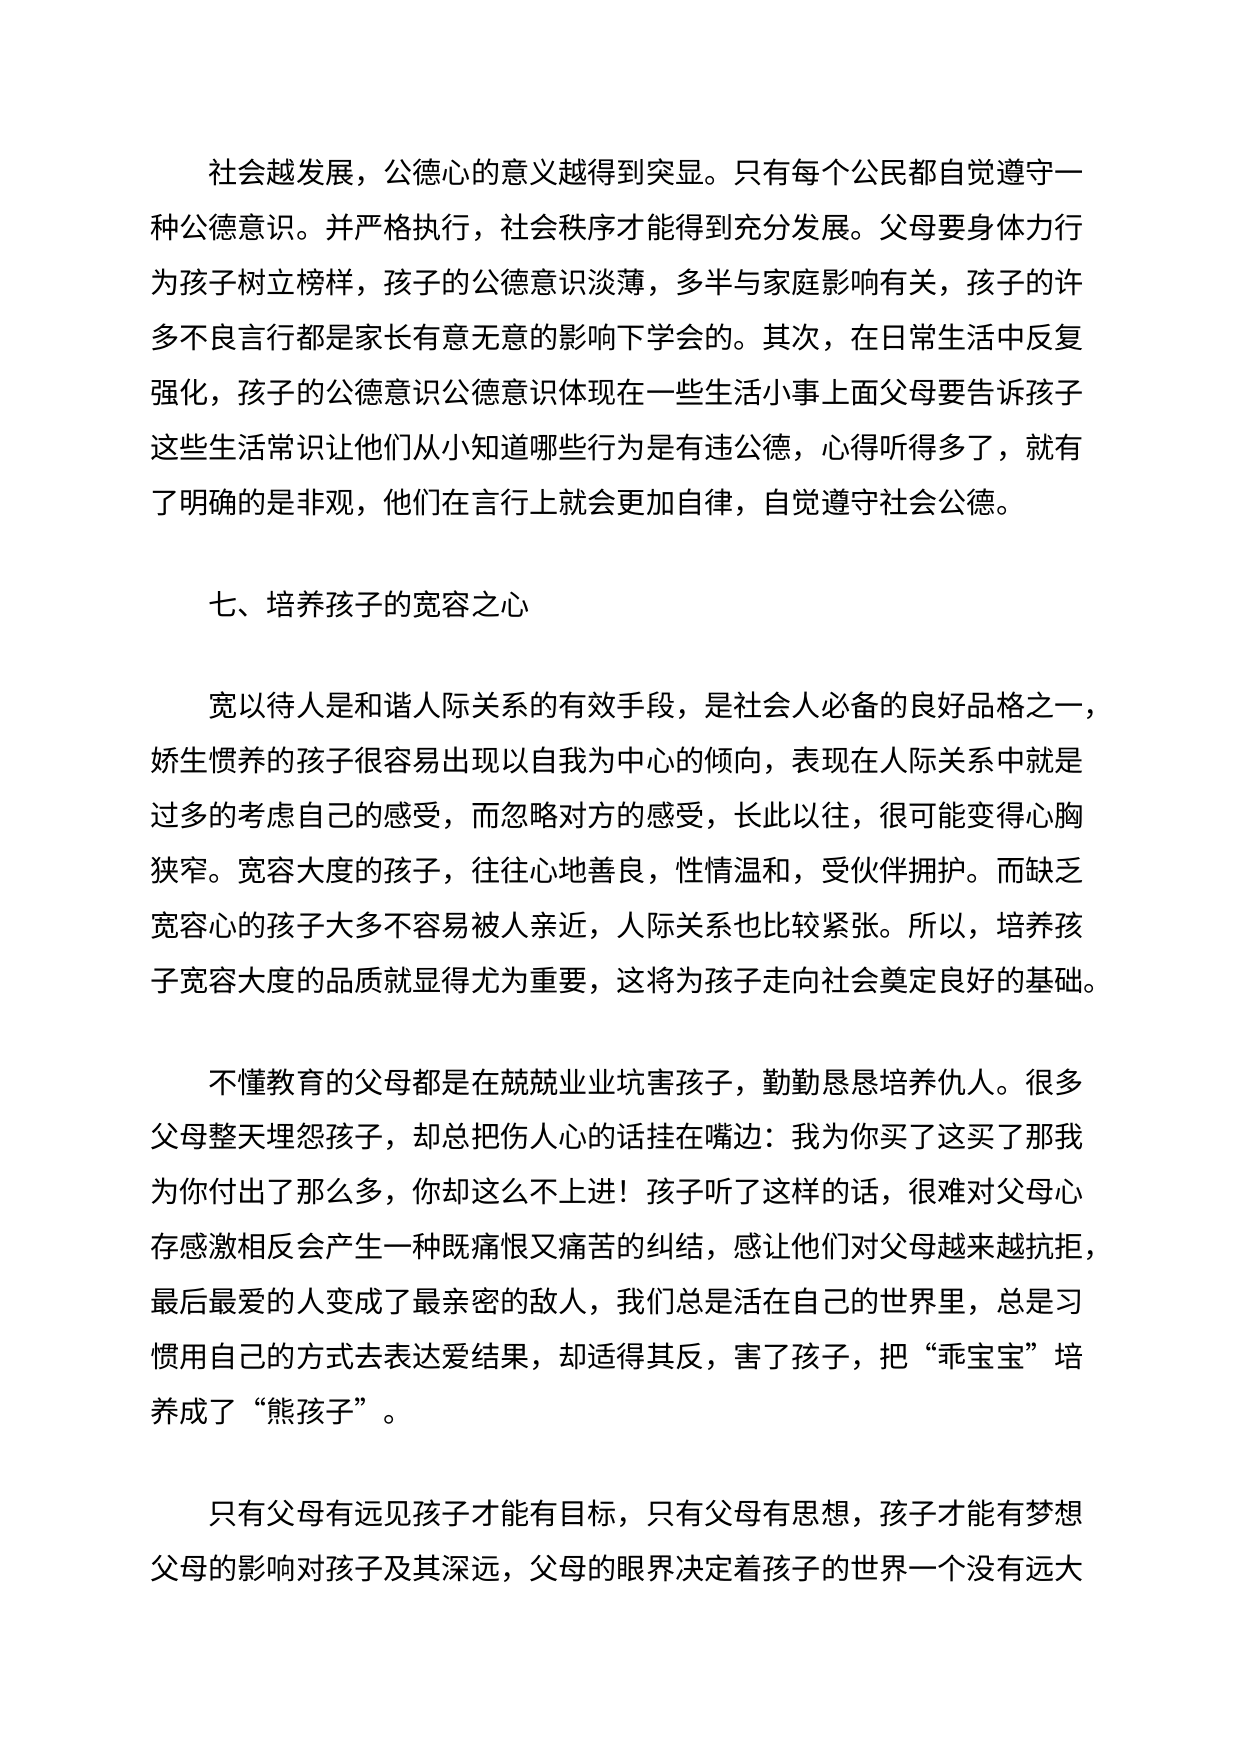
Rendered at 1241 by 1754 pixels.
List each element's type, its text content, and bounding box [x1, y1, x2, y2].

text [150, 1490, 1090, 1587]
text 社会越发展，公德心的意义越得到突显。只有每个公民都自觉遵守一种公德意识。并严格执行，社会秩序才能得到充分发展。父母要身体力行为孩子树立榜样，孩子的公德意识淡薄，多半与家庭影响有关，孩子的许多不良言行都是家长有意无意的影响下学会的。其次，在日常生活中反复强化，孩子的公德意识公德意识体现在一些生活小事上面父母要告诉孩子这些生活常识让他们从小知道哪些行为是有违公德，心得听得多了，就有了明确的是非观，他们在言行上就会更加自律，自觉遵守社会公德。 [150, 150, 1090, 522]
text 七、培养孩子的宽容之心 [150, 581, 1090, 623]
text 不懂教育的父母都是在兢兢业业坑害孩子，勤勤恳恳培养仇人。很多父母整天埋怨孩子，却总把伤人心的话挂在嘴边：我为你买了这买了那我为你付出了那么多，你却这么不上进！孩子听了这样的话，很难对父母心存感激相反会产生一种既痛恨又痛苦的纠结，感让他们对父母越来越抗拒，最后最爱的人变成了最亲密的敌人，我们总是活在自己的世界里，总是习惯用自己的方式去表达爱结果，却适得其反，害了孩子，把“乖宝宝”培养成了“熊孩子”。 [150, 1059, 1090, 1431]
text 宽以待人是和谐人际关系的有效手段，是社会人必备的良好品格之一，娇生惯养的孩子很容易出现以自我为中心的倾向，表现在人际关系中就是过多的考虑自己的感受，而忽略对方的感受，长此以往，很可能变得心胸狭窄。宽容大度的孩子，往往心地善良，性情温和，受伙伴拥护。而缺乏宽容心的孩子大多不容易被人亲近，人际关系也比较紧张。所以，培养孩子宽容大度的品质就显得尤为重要，这将为孩子走向社会奠定良好的基础。 [150, 683, 1090, 1000]
